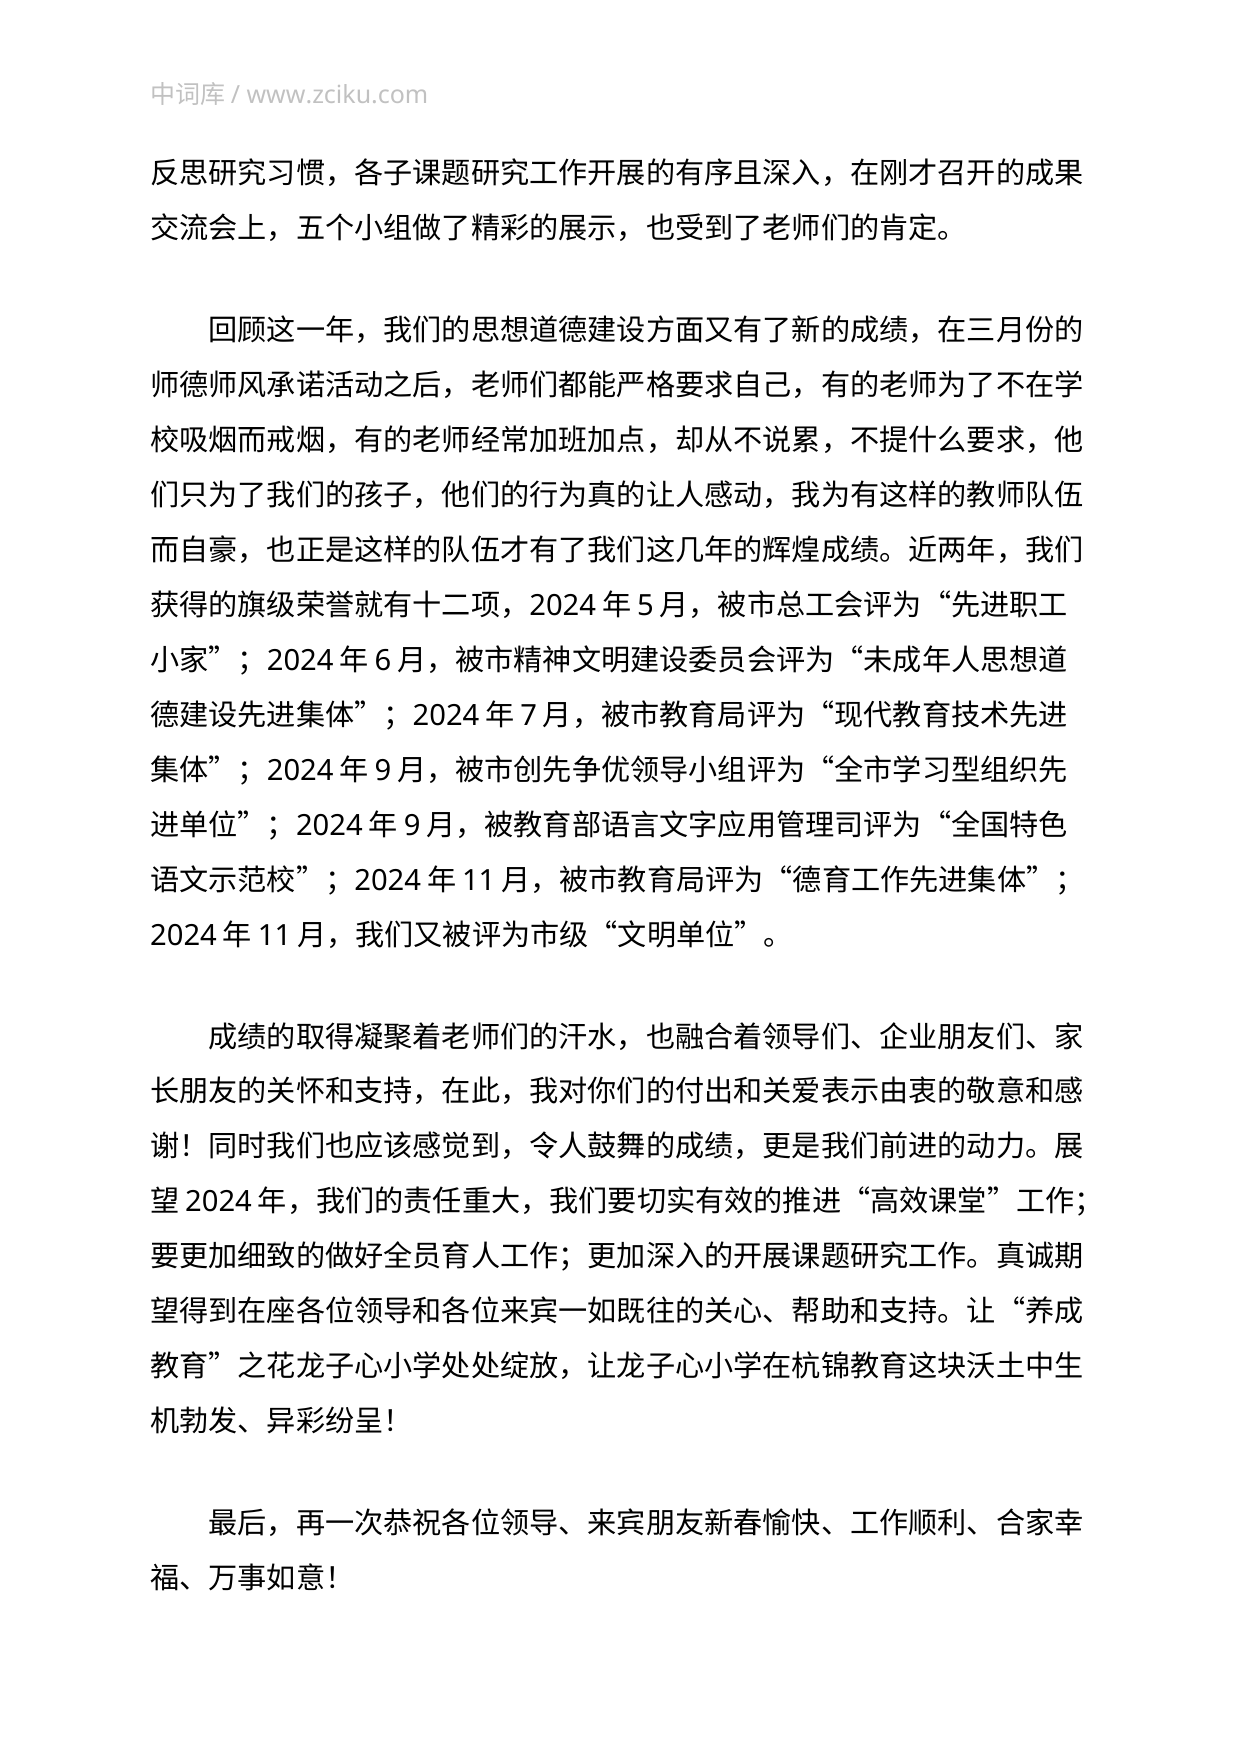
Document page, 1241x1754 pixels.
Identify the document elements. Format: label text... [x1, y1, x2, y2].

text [150, 150, 1090, 247]
text 回顾这一年，我们的思想道德建设方面又有了新的成绩，在三月份的师德师风承诺活动之后，老师们都能严格要求自己，有的老师为了不在学校吸烟而戒烟，有的老师经常加班加点，却从不说累，不提什么要求，他们只为了我们的孩子，他们的行为真的让人感动，我为有这样的教师队伍而自豪，也正是这样的队伍才有了我们这几年的辉煌成绩。近两年，我们获得的旗级荣誉就有十二项，2024年5月，被市总工会评为“先进职工小家”；2024年6月，被市精神文明建设委员会评为“未成年人思想道德建设先进集体”；2024年7月，被市教育局评为“现代教育技术先进集体”；2024年9月，被市创先争优领导小组评为“全市学习型组织先进单位”；2024年9月，被教育部语言文字应用管理司评为“全国特色语文示范校”；2024年11月，被市教育局评为“德育工作先进集体”；2024年11月，我们又被评为市级“文明单位”。 [150, 307, 1090, 953]
text 最后，再一次恭祝各位领导、来宾朋友新春愉快、工作顺利、合家幸福、万事如意！ [150, 1499, 1090, 1596]
text 成绩的取得凝聚着老师们的汗水，也融合着领导们、企业朋友们、家长朋友的关怀和支持，在此，我对你们的付出和关爱表示由衷的敬意和感谢！同时我们也应该感觉到，令人鼓舞的成绩，更是我们前进的动力。展望2024年，我们的责任重大，我们要切实有效的推进“高效课堂”工作；要更加细致的做好全员育人工作；更加深入的开展课题研究工作。真诚期望得到在座各位领导和各位来宾一如既往的关心、帮助和支持。让“养成教育”之花龙子心小学处处绽放，让龙子心小学在杭锦教育这块沃土中生机勃发、异彩纷呈！ [150, 1013, 1090, 1440]
